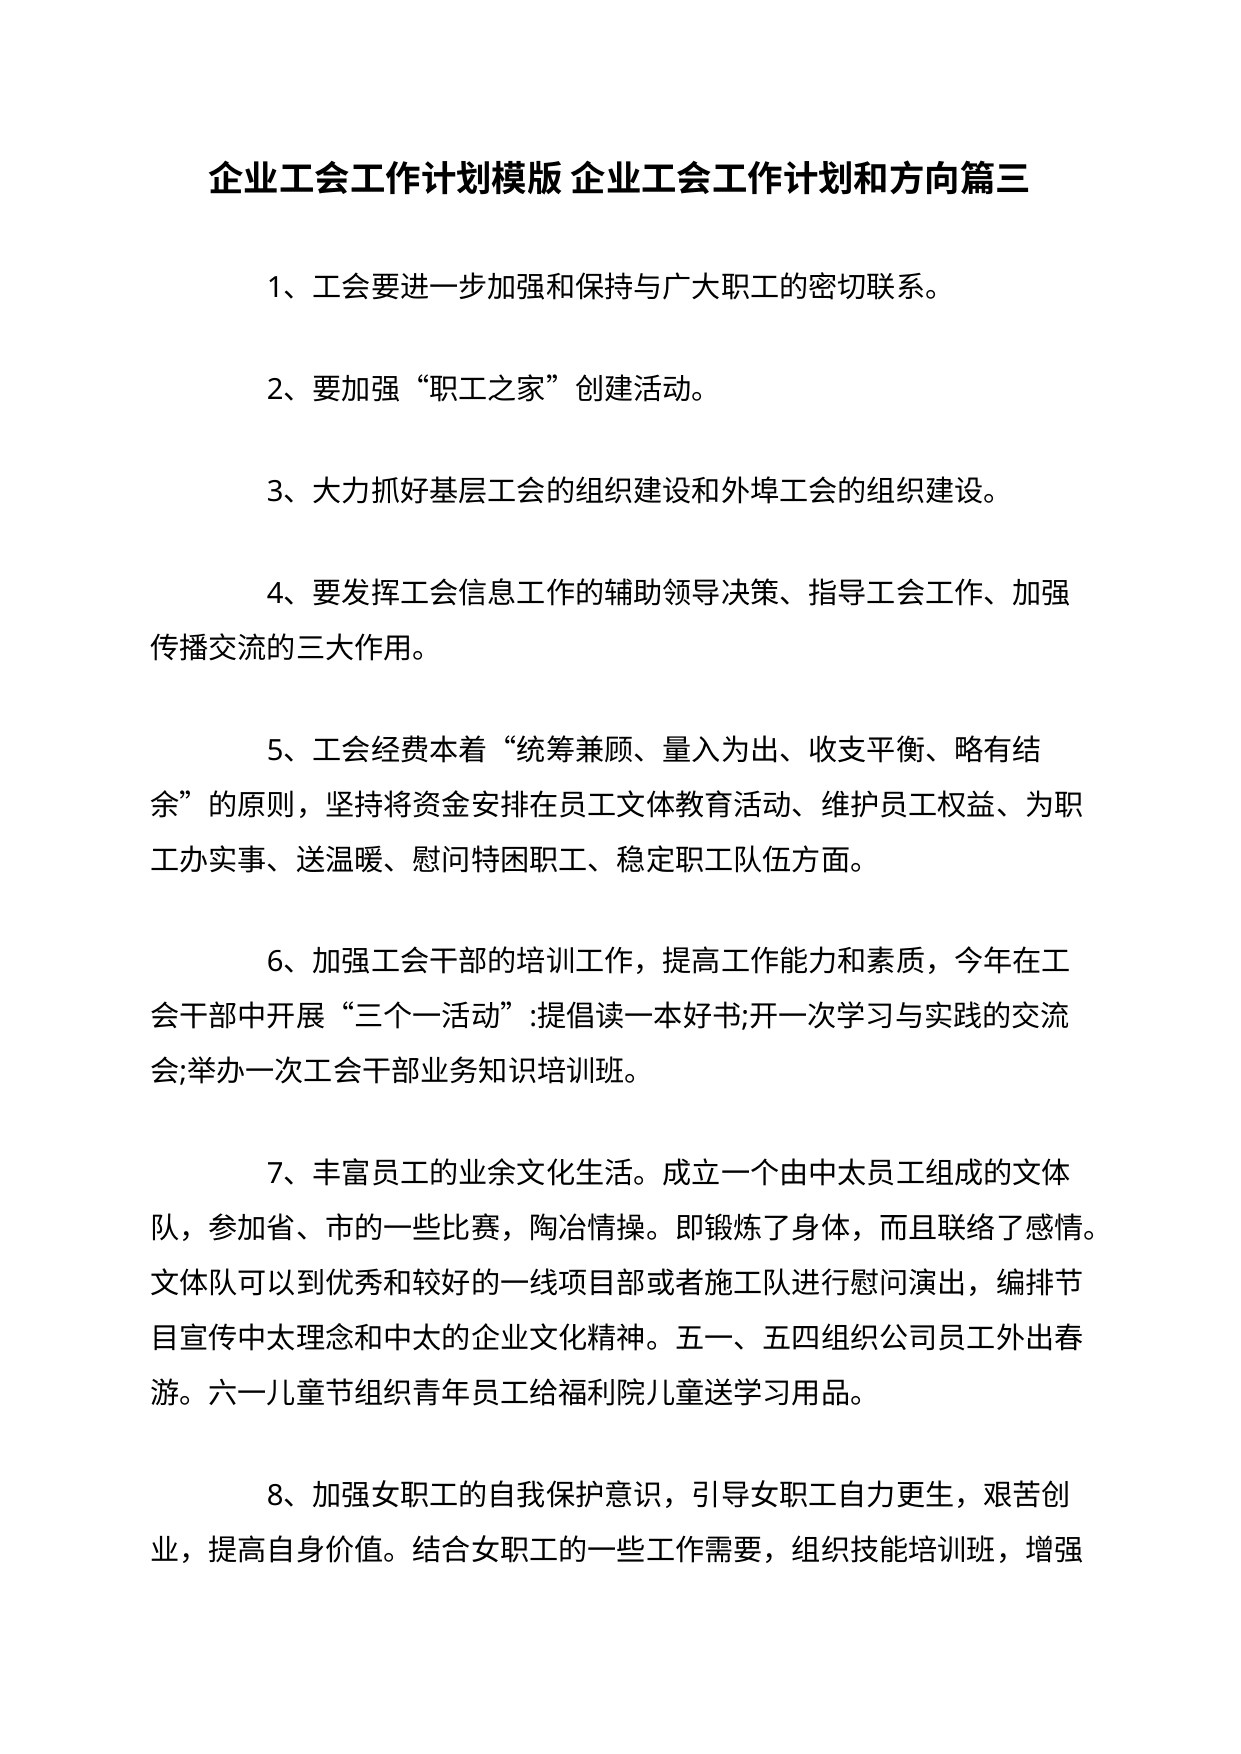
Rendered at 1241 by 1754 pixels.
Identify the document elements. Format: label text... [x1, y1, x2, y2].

text 5、工会经费本着“统筹兼顾、量入为出、收支平衡、略有结余”的原则，坚持将资金安排在员工文体教育活动、维护员工权益、为职工办实事、送温暖、慰问特困职工、稳定职工队伍方面。 [150, 726, 1090, 878]
text 2、要加强“职工之家”创建活动。 [150, 365, 1090, 408]
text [150, 1471, 1090, 1568]
text 企业工会工作计划模版 企业工会工作计划和方向篇三 [150, 150, 1090, 201]
text 4、要发挥工会信息工作的辅助领导决策、指导工会工作、加强传播交流的三大作用。 [150, 569, 1090, 667]
text 7、丰富员工的业余文化生活。成立一个由中太员工组成的文体队，参加省、市的一些比赛，陶冶情操。即锻炼了身体，而且联络了感情。文体队可以到优秀和较好的一线项目部或者施工队进行慰问演出，编排节目宣传中太理念和中太的企业文化精神。五一、五四组织公司员工外出春游。六一儿童节组织青年员工给福利院儿童送学习用品。 [150, 1150, 1090, 1412]
text 3、大力抓好基层工会的组织建设和外埠工会的组织建设。 [150, 467, 1090, 510]
text 1、工会要进一步加强和保持与广大职工的密切联系。 [150, 263, 1090, 306]
text 6、加强工会干部的培训工作，提高工作能力和素质，今年在工会干部中开展“三个一活动”:提倡读一本好书;开一次学习与实践的交流会;举办一次工会干部业务知识培训班。 [150, 938, 1090, 1090]
